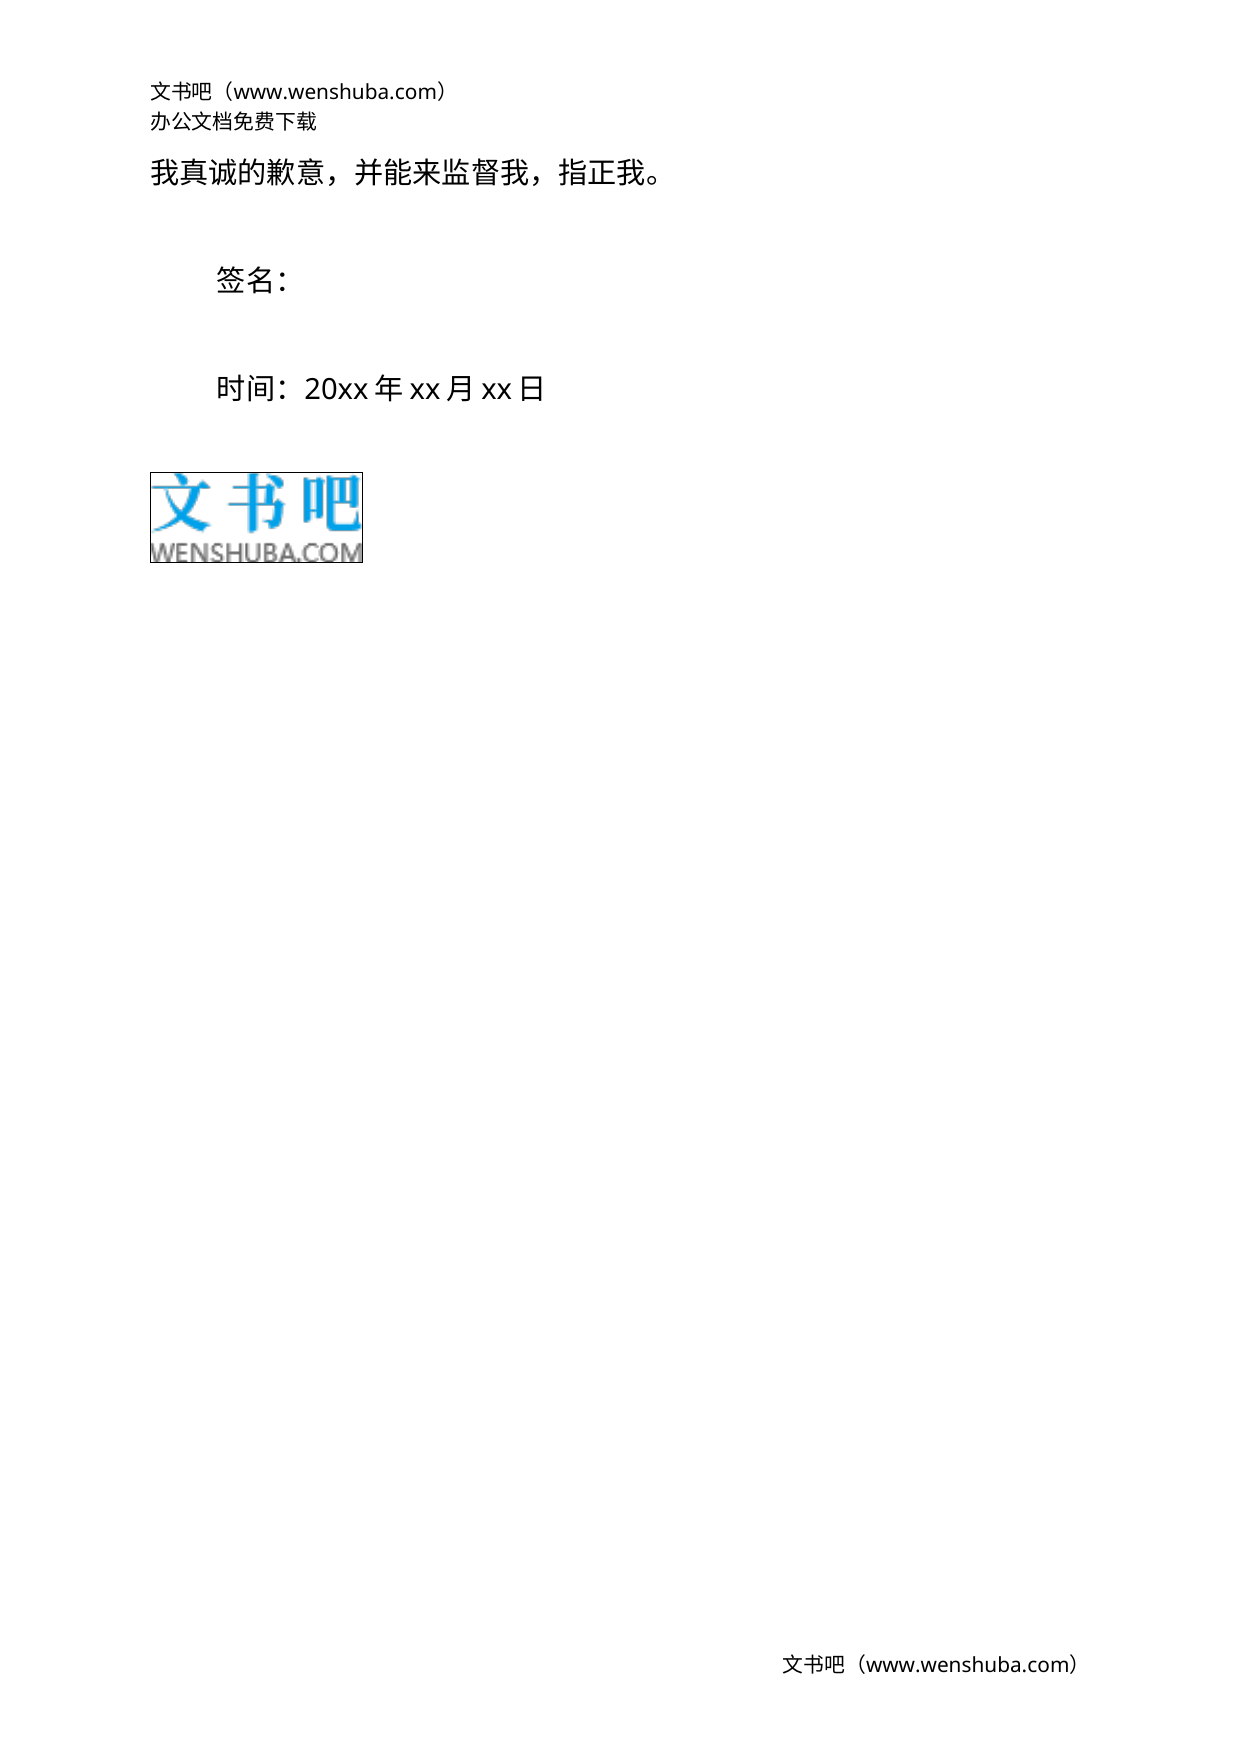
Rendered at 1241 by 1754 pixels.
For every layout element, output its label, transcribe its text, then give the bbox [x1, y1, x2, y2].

picture [151, 473, 362, 562]
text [150, 150, 1090, 192]
text 签名： [150, 258, 1090, 300]
text 时间：20xx年xx月xx日 [150, 365, 1090, 408]
